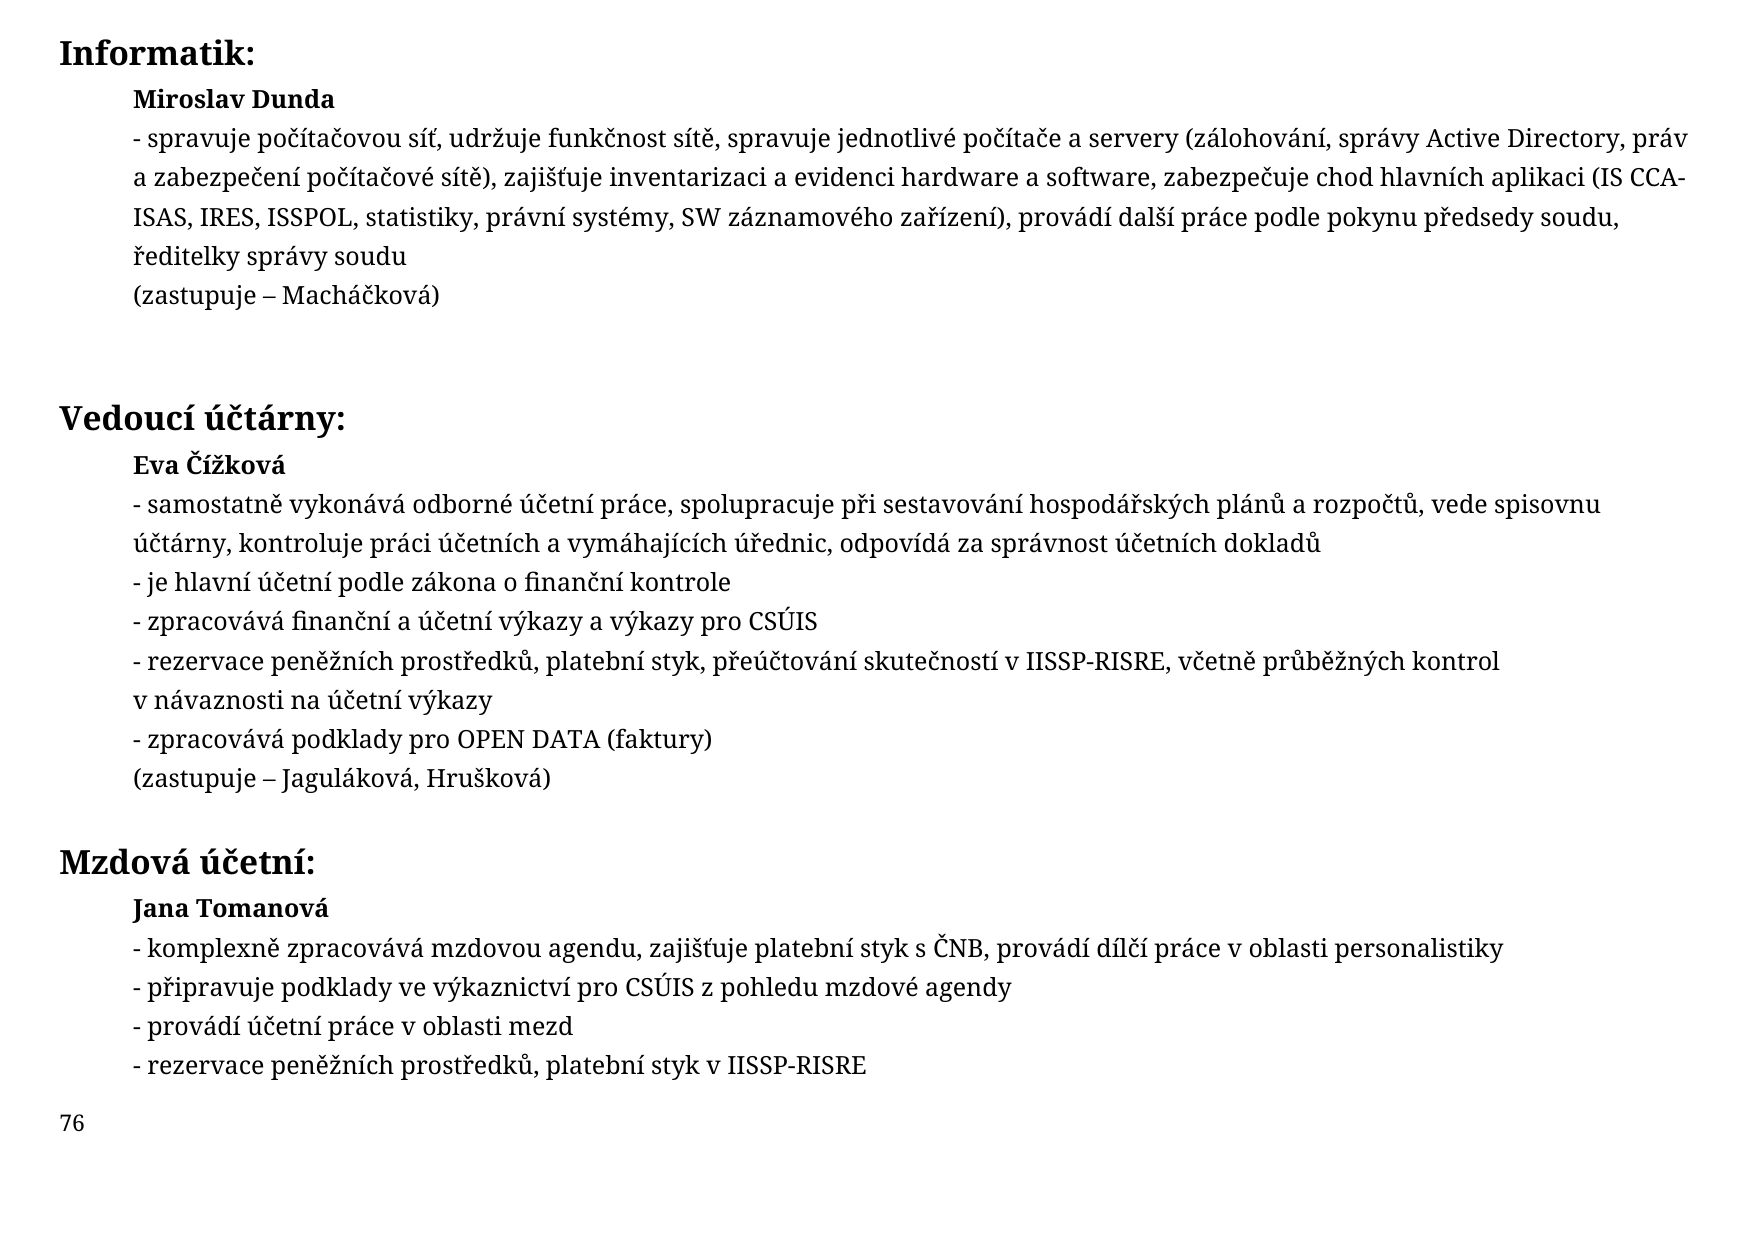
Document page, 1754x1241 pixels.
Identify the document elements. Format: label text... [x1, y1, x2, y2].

text - zpracovává podklady pro OPEN DATA (faktury) [59, 721, 1695, 756]
text (zastupuje – Jaguláková, Hrušková) [59, 761, 1695, 795]
text - provádí účetní práce v oblasti mezd [59, 1009, 1695, 1043]
text - rezervace peněžních prostředků, platební styk, přeúčtování skutečností v IISSP-RISRE, včetně průběžných kontrol [59, 643, 1695, 677]
text (zastupuje – Macháčková) [59, 278, 1695, 312]
text v návaznosti na účetní výkazy [59, 682, 1695, 716]
text Vedoucí účtárny: [59, 395, 1695, 441]
text Eva Čížková [59, 447, 1695, 481]
text - samostatně vykonává odborné účetní práce, spolupracuje při sestavování hospodářských plánů a rozpočtů, vede spisovnu účtárny, kontroluje práci účetních a vymáhajících úřednic, odpovídá za správnost účetních dokladů [133, 486, 1695, 560]
text Informatik: [59, 29, 1695, 75]
text - zpracovává finanční a účetní výkazy a výkazy pro CSÚIS [59, 604, 1695, 638]
text Mzdová účetní: [59, 839, 1695, 884]
text - rezervace peněžních prostředků, platební styk v IISSP-RISRE [59, 1048, 1695, 1082]
text Miroslav Dunda [59, 82, 1695, 116]
text - spravuje počítačovou síť, udržuje funkčnost sítě, spravuje jednotlivé počítače a servery (zálohování, správy Active Directory, práv a zabezpečení počítačové sítě), zajišťuje inventarizaci a evidenci hardware a software, zabezpečuje chod hlavních aplikaci (IS CCA-ISAS, IRES, ISSPOL, statistiky, právní systémy, SW záznamového zařízení), provádí další práce podle pokynu předsedy soudu, ředitelky správy soudu [133, 121, 1695, 272]
text - je hlavní účetní podle zákona o finanční kontrole [59, 565, 1695, 599]
text - připravuje podklady ve výkaznictví pro CSÚIS z pohledu mzdové agendy [59, 969, 1695, 1003]
text Jana Tomanová [59, 891, 1695, 925]
text - komplexně zpracovává mzdovou agendu, zajišťuje platební styk s ČNB, provádí dílčí práce v oblasti personalistiky [59, 930, 1695, 964]
